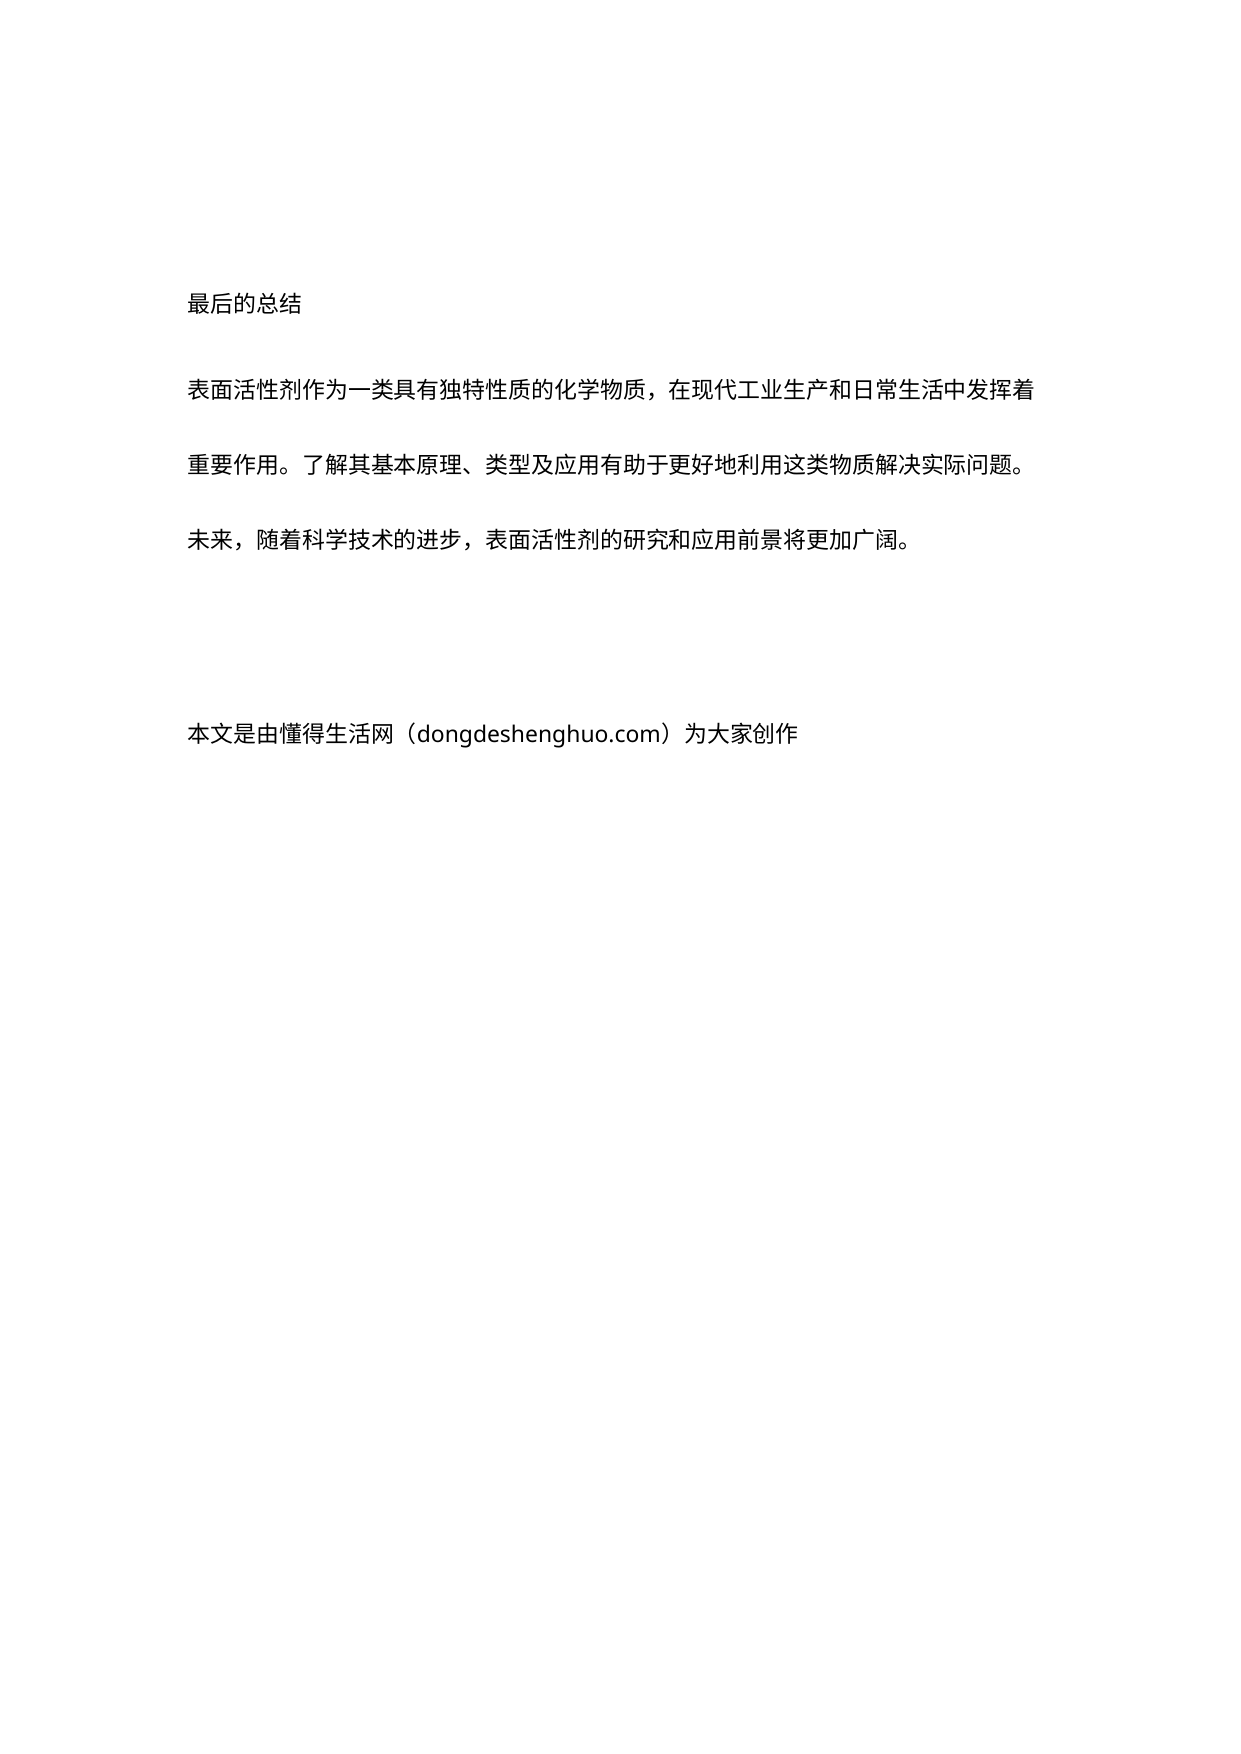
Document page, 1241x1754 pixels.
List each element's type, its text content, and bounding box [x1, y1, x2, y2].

text 表面活性剂作为一类具有独特性质的化学物质，在现代工业生产和日常生活中发挥着重要作用。了解其基本原理、类型及应用有助于更好地利用这类物质解决实际问题。未来，随着科学技术的进步，表面活性剂的研究和应用前景将更加广阔。 [187, 356, 1053, 571]
text 本文是由懂得生活网（dongdeshenghuo.com）为大家创作 [187, 700, 1053, 765]
text 最后的总结 [187, 270, 1053, 335]
